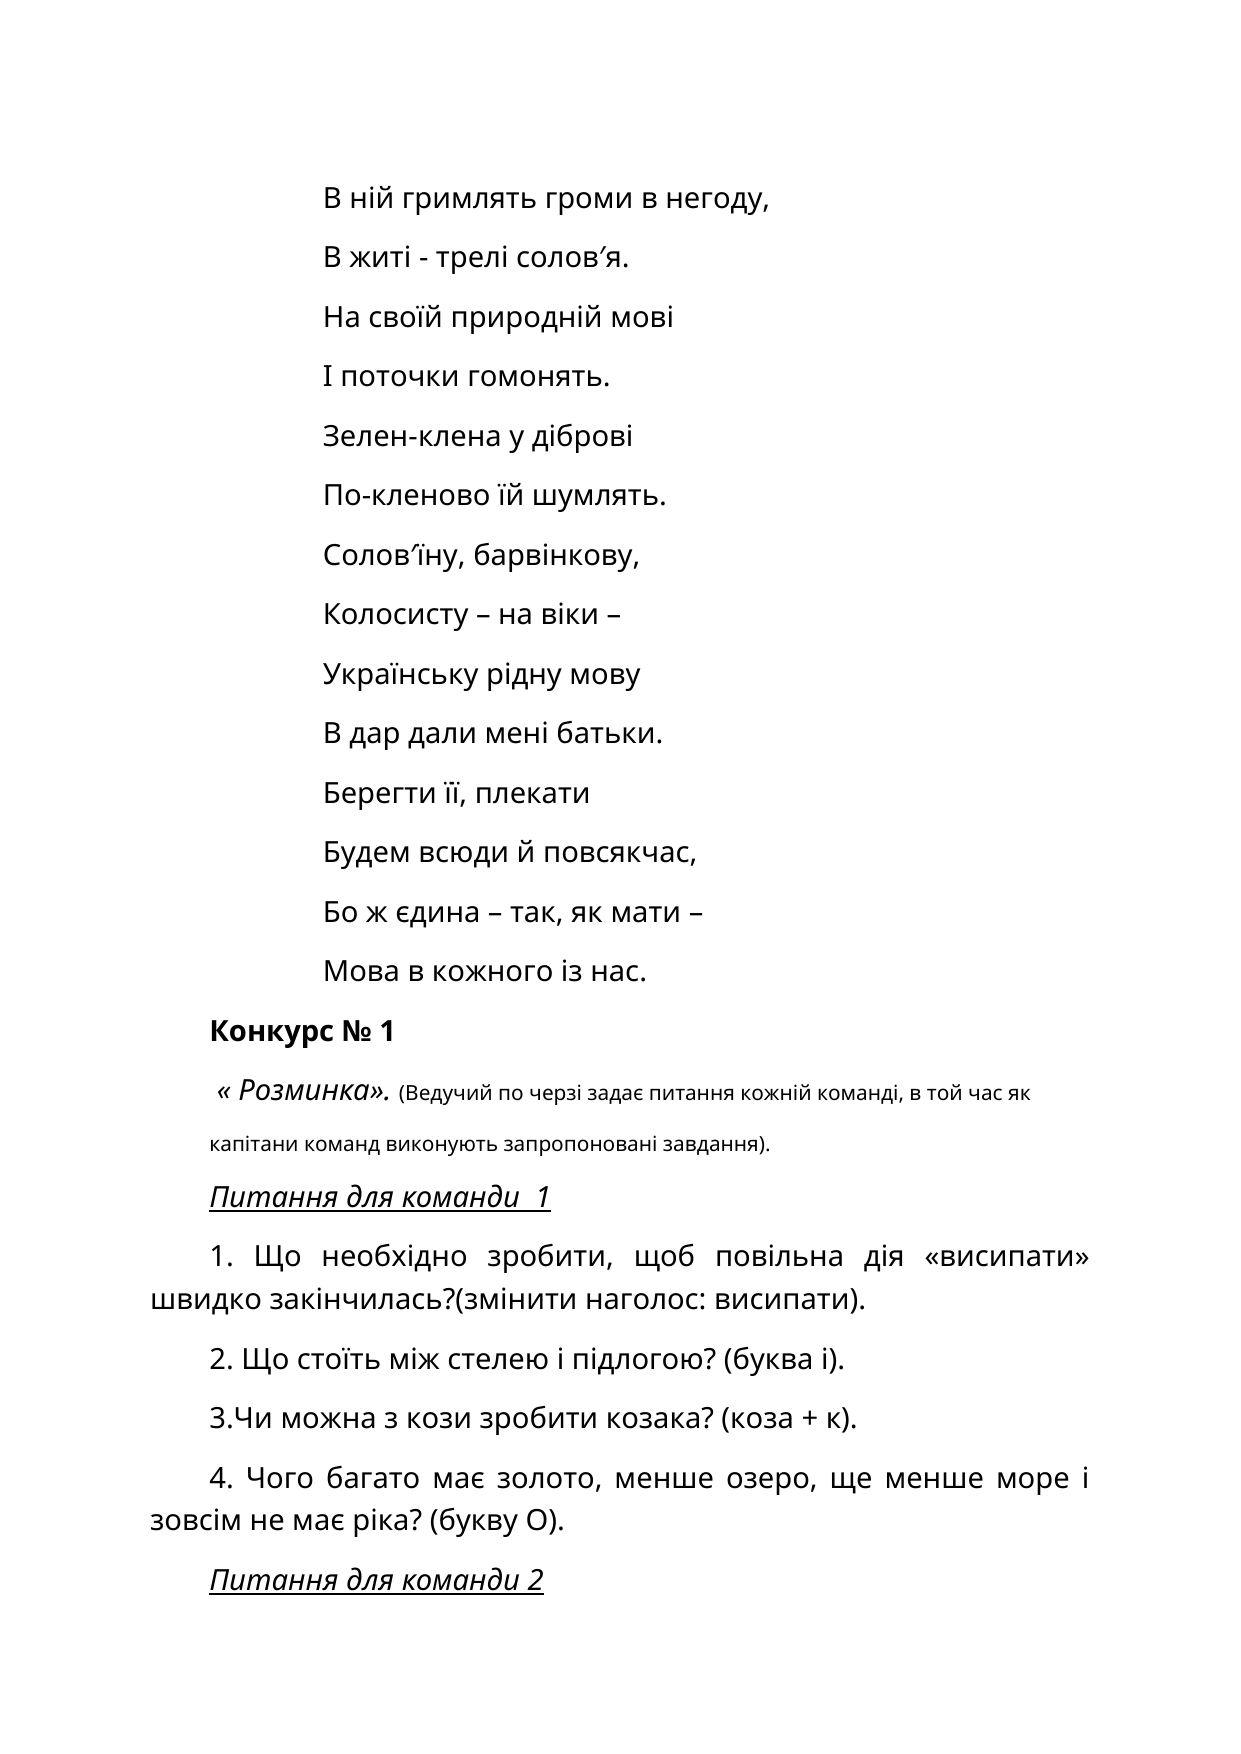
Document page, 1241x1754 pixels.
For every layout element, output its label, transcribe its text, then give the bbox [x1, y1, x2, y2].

text На своїй природній мові [150, 296, 1090, 336]
text Питання для команди 1 [150, 1176, 1090, 1216]
text Будем всюди й повсякчас, [150, 831, 1090, 871]
text Солов′їну, барвінкову, [150, 534, 1090, 574]
text капітани команд виконують запропоновані завдання). [150, 1129, 1090, 1157]
text Бо ж єдина – так, як мати – [150, 891, 1090, 931]
text 2. Що стоїть між стелею і підлогою? (буква і). [150, 1338, 1090, 1378]
text Конкурс № 1 [150, 1010, 1090, 1049]
text Колосисту – на віки – [150, 593, 1090, 633]
text Питання для команди 2 [150, 1559, 1090, 1599]
text В ній гримлять громи в негоду, [150, 177, 1090, 217]
text Берегти її, плекати [150, 772, 1090, 812]
text 3.Чи можна з кози зробити козака? (коза + к). [150, 1397, 1090, 1437]
text По-кленово їй шумлять. [150, 474, 1090, 514]
text Зелен-клена у діброві [150, 415, 1090, 455]
text В дар дали мені батьки. [150, 712, 1090, 752]
text І поточки гомонять. [150, 356, 1090, 395]
text « Розминка». (Ведучий по черзі задає питання кожній команді, в той час як [150, 1069, 1090, 1109]
text Українську рідну мову [150, 653, 1090, 693]
text В житі - трелі солов′я. [150, 237, 1090, 276]
text 1. Що необхідно зробити, щоб повільна дія «висипати» швидко закінчилась?(змінити наголос: висипати). [150, 1236, 1090, 1318]
text Мова в кожного із нас. [150, 950, 1090, 990]
text 4. Чого багато має золото, менше озеро, ще менше море і зовсім не має ріка? (букву О). [150, 1457, 1090, 1539]
